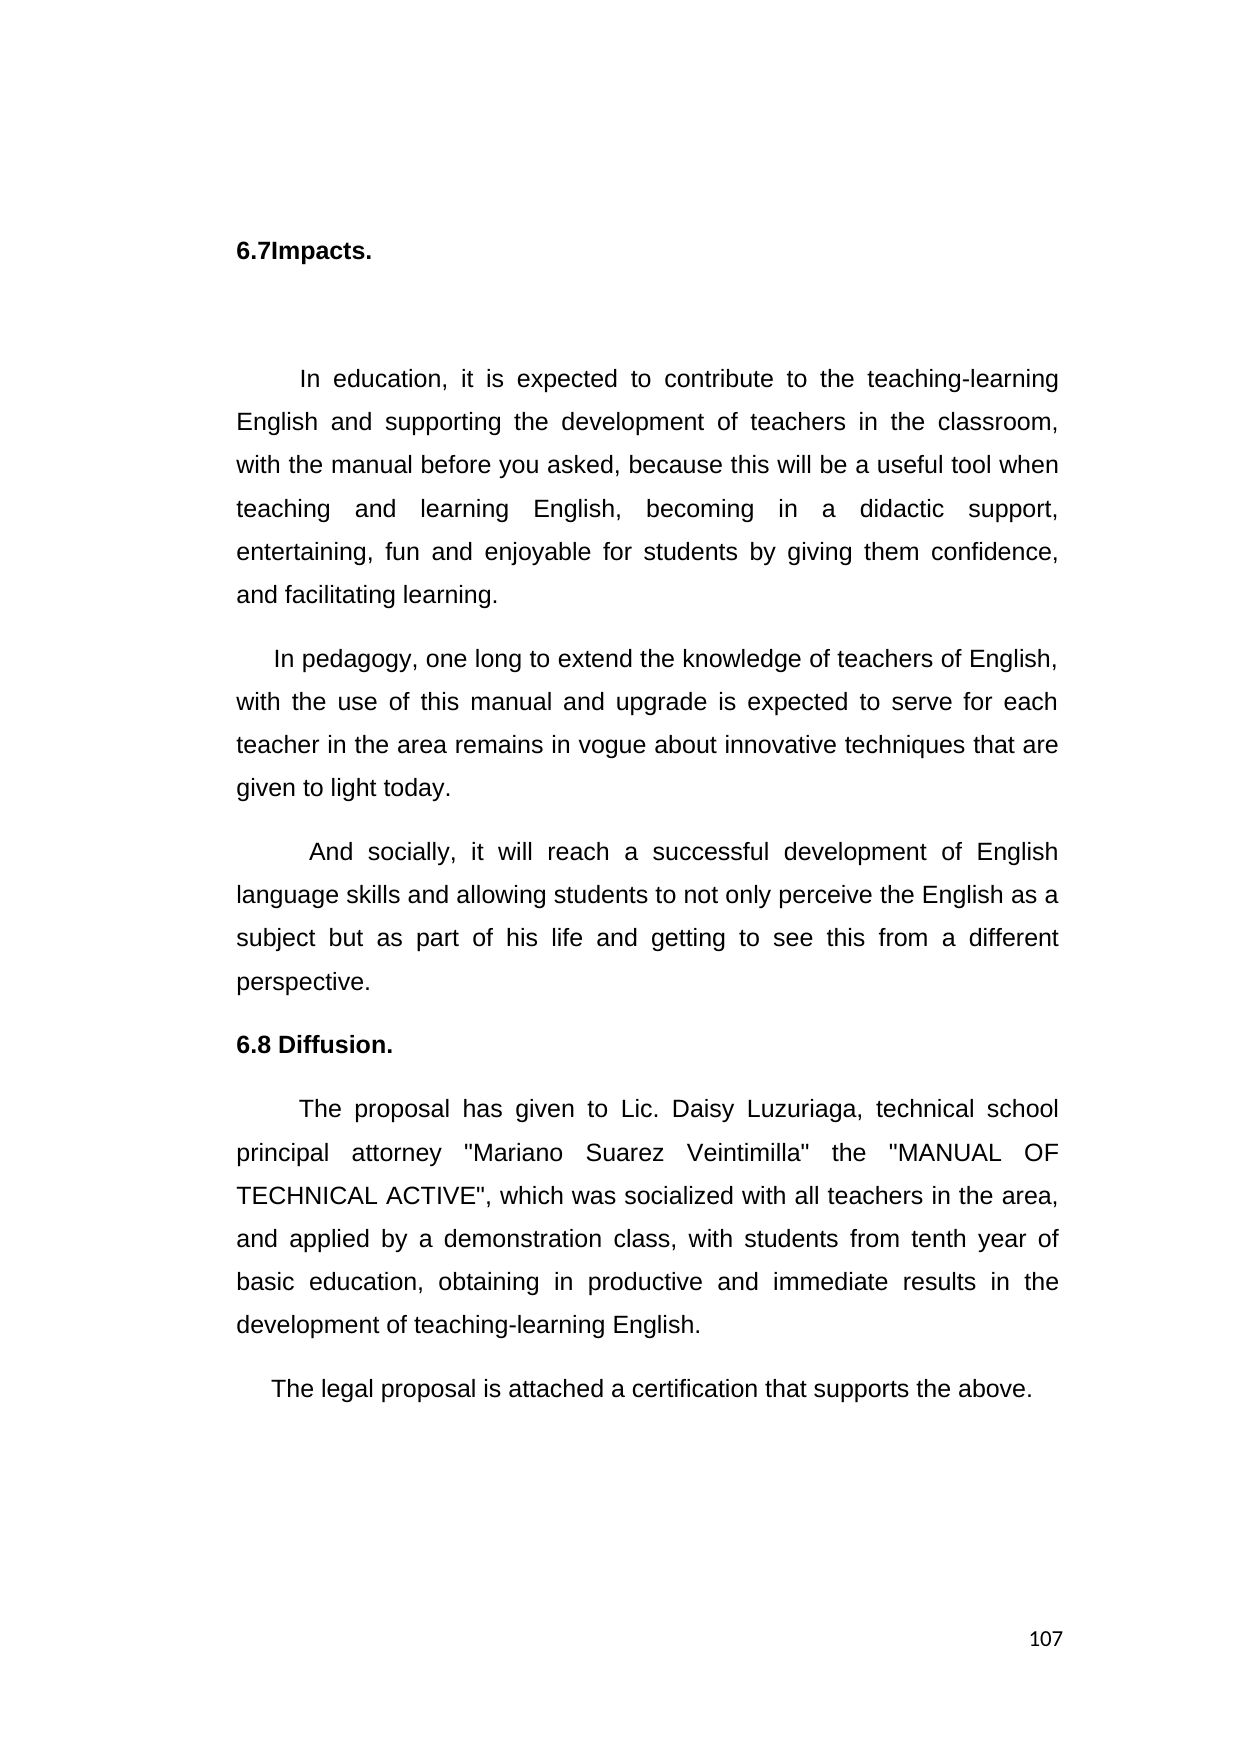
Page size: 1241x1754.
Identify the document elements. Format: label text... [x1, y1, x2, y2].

text In pedagogy, one long to extend the knowledge of teachers of English, with the use of this manual and upgrade is expected to serve for each teacher in the area remains in vogue about innovative techniques that are given to light today. [236, 644, 1060, 802]
text And socially, it will reach a successful development of English language skills and allowing students to not only perceive the English as a subject but as part of his life and getting to see this from a different perspective. [236, 837, 1060, 995]
text In education, it is expected to contribute to the teaching-learning English and supporting the development of teachers in the classroom, with the manual before you asked, because this will be a useful tool when teaching and learning English, becoming in a didactic support, entertaining, fun and enjoyable for students by giving them confidence, and facilitating learning. [236, 364, 1060, 608]
text The proposal has given to Lic. Daisy Luzuriaga, technical school principal attorney "Mariano Suarez Veintimilla" the "MANUAL OF TECHNICAL ACTIVE", which was socialized with all teachers in the area, and applied by a demonstration class, with students from tenth year of basic education, obtaining in productive and immediate results in the development of teaching-learning English. [236, 1094, 1060, 1339]
text 6.8 Diffusion. [236, 1030, 1060, 1059]
text The legal proposal is attached a certification that supports the above. [236, 1374, 1060, 1403]
text 6.7Impacts. [236, 236, 1060, 265]
